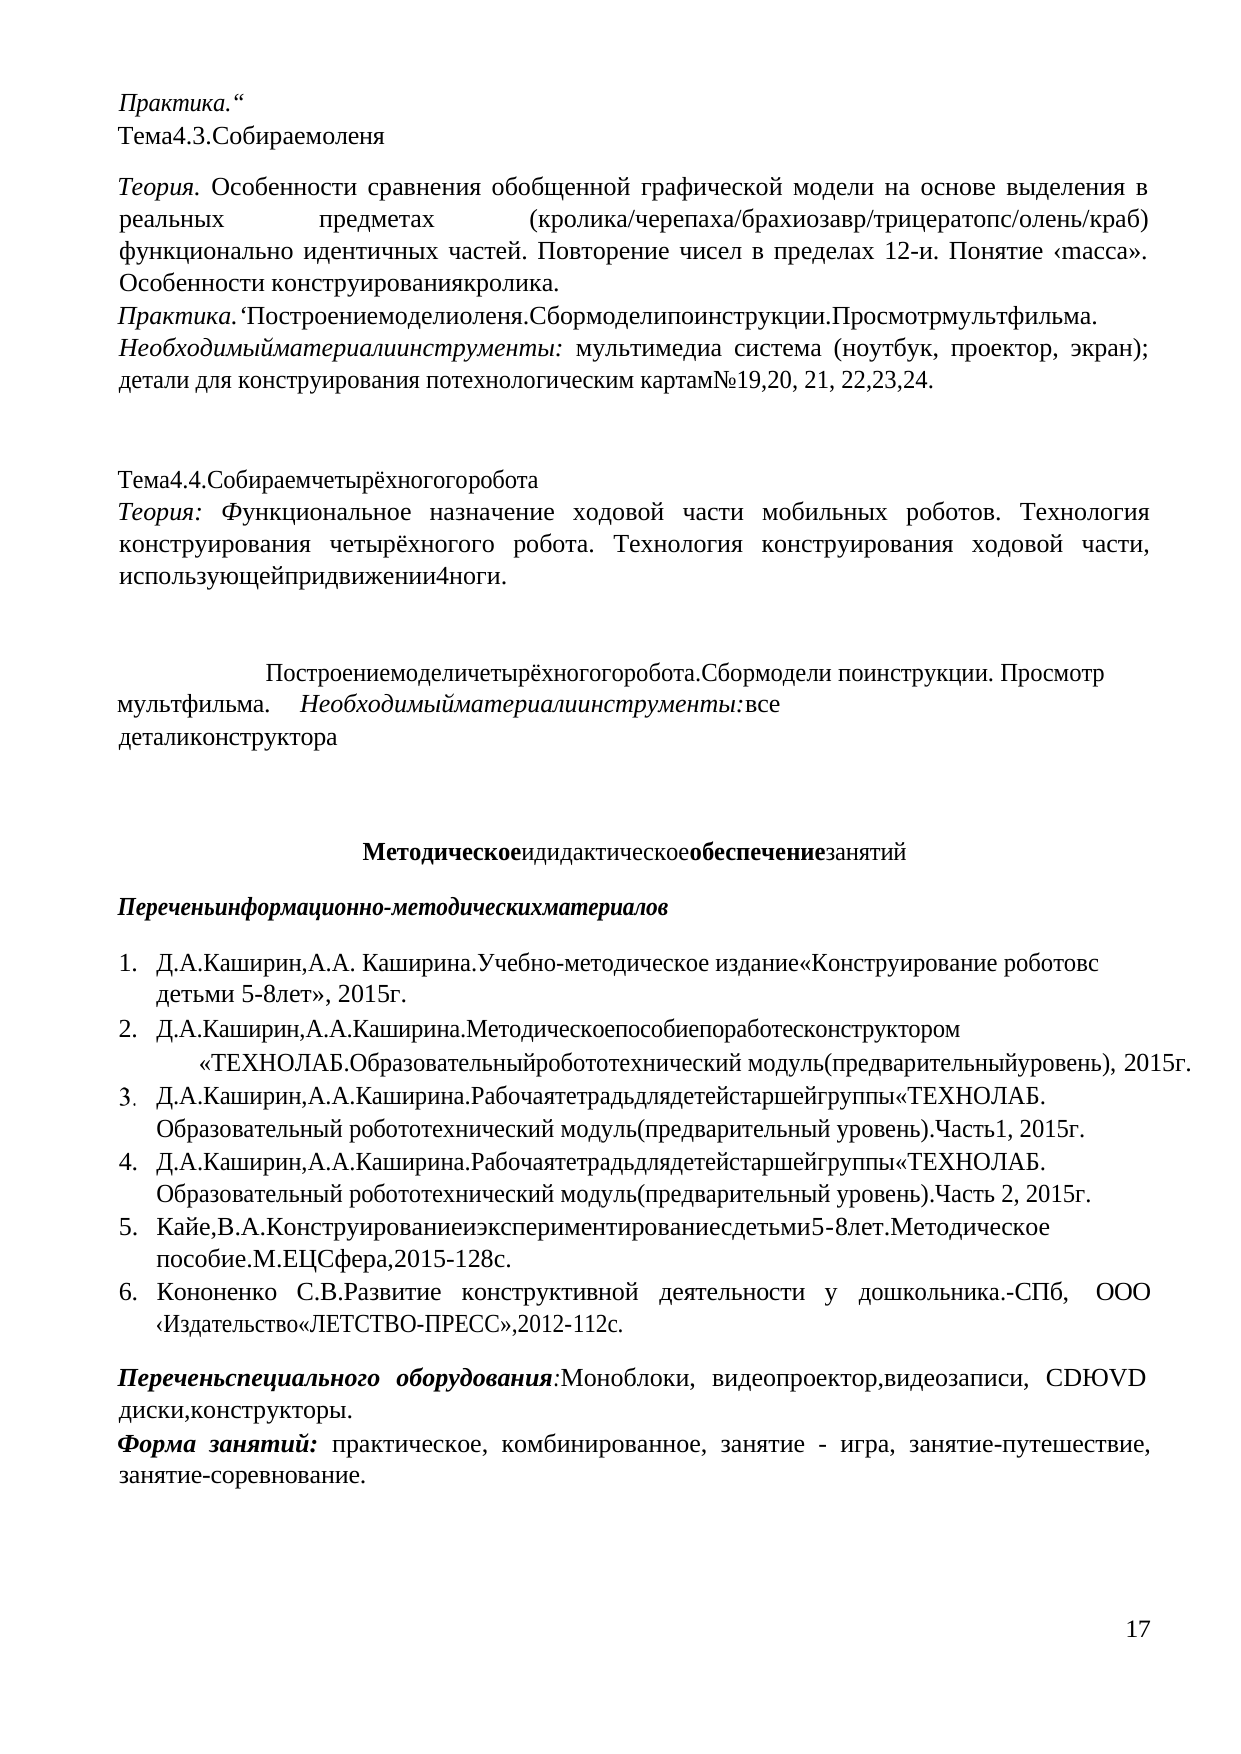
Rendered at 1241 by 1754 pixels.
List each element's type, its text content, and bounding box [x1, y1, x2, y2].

text Теория: Функциональное назначение ходовой части мобильных роботов. Технология конструирования четырёхногого робота. Технология конструирования ходовой части, использующейпридвижении4ноги. [117, 496, 1151, 590]
list Кононенко С.В.Развитие конструктивной деятельности у дошкольника.-СПб, ООО [119, 1276, 1192, 1306]
text Тема4.3.Собираемоленя [117, 120, 1192, 150]
text Тема4.4.Собираемчетырёхногогоробота [117, 464, 1192, 494]
text Д.А.Каширин,А.А.Каширина.Рабочаятетрадьдлядетейстаршейгруппы«ТЕХНОЛАБ. Образовательный робототехнический модуль(предварительный уровень).Часть1, 2015г. [156, 1080, 1192, 1143]
text ‹Издaтeльcтвo«ЛЕТСТВО-ПРЕСС»,2012-112c. [155, 1308, 1192, 1338]
list Д.А.Каширин,А.А. Каширина.Учебно-методическое издание«Конструирование роботовс детьми 5-8лет», 2015г. [118, 947, 1150, 1008]
text Построениемоделичетырёхногогоробота.Сбормодели поинструкции. Просмотр мультфильма. Необходимыйматериалиинструменты:все [117, 657, 1149, 718]
list Кайе,В.А.Конструированиеиэкспериментированиесдетьми5-8лет.Методическое пособие.М.ЕЦСфера,2015-128c. [119, 1211, 1148, 1273]
subtitle Переченьинформационно-методическихматериалов [117, 891, 1192, 921]
picture [119, 1087, 136, 1106]
text Форма занятий: практическое, комбинированное, занятие - игра, занятие-путешествие, занятие-соревнование. [117, 1428, 1152, 1489]
text Практика.“ [119, 87, 1192, 117]
list Д.А.Каширин,А.А.Каширина.Методическоепособиепоработесконструктором [118, 1013, 1192, 1043]
list Д.А.Каширин,А.А.Каширина.Рабочаятетрадьдлядетейстаршейгруппы«TEXHOЛАБ. Образовательный робототехнический модуль(предварительный уровень).Часть 2, 2015г. [118, 1146, 1148, 1208]
text Практика.‘Построениемоделиоленя.Сбормоделипоинструкции.Просмотрмультфильма. Необходимыйматериалиинструменты: мультимедиа система (ноутбук, проектор, экран); детали для конструирования потехнологическим картам№19,20, 21, 22,23,24. [117, 300, 1149, 394]
text деталиконструктора [119, 721, 1192, 751]
text Методическоеидидактическоеобеспечениезанятий [332, 836, 937, 866]
text «ТЕХНОЛАБ.Образовательныйробототехнический модуль(предварительныйуровень), 2015г. [156, 1047, 1192, 1077]
text Переченьспециального оборудования:Моноблоки, видеопроектор,видеозаписи, CDЮVD диски,конструкторы. [117, 1362, 1147, 1424]
text Теория. Особенности сравнения обобщенной графической модели на основе выделения в реальных предметах (кролика/черепаха/брахиозавр/трицератопс/олень/краб) функционально идентичных частей. Повторение чисел в пределах 12-и. Понятие ‹macca». Особенности конструированиякролика. [117, 171, 1149, 297]
